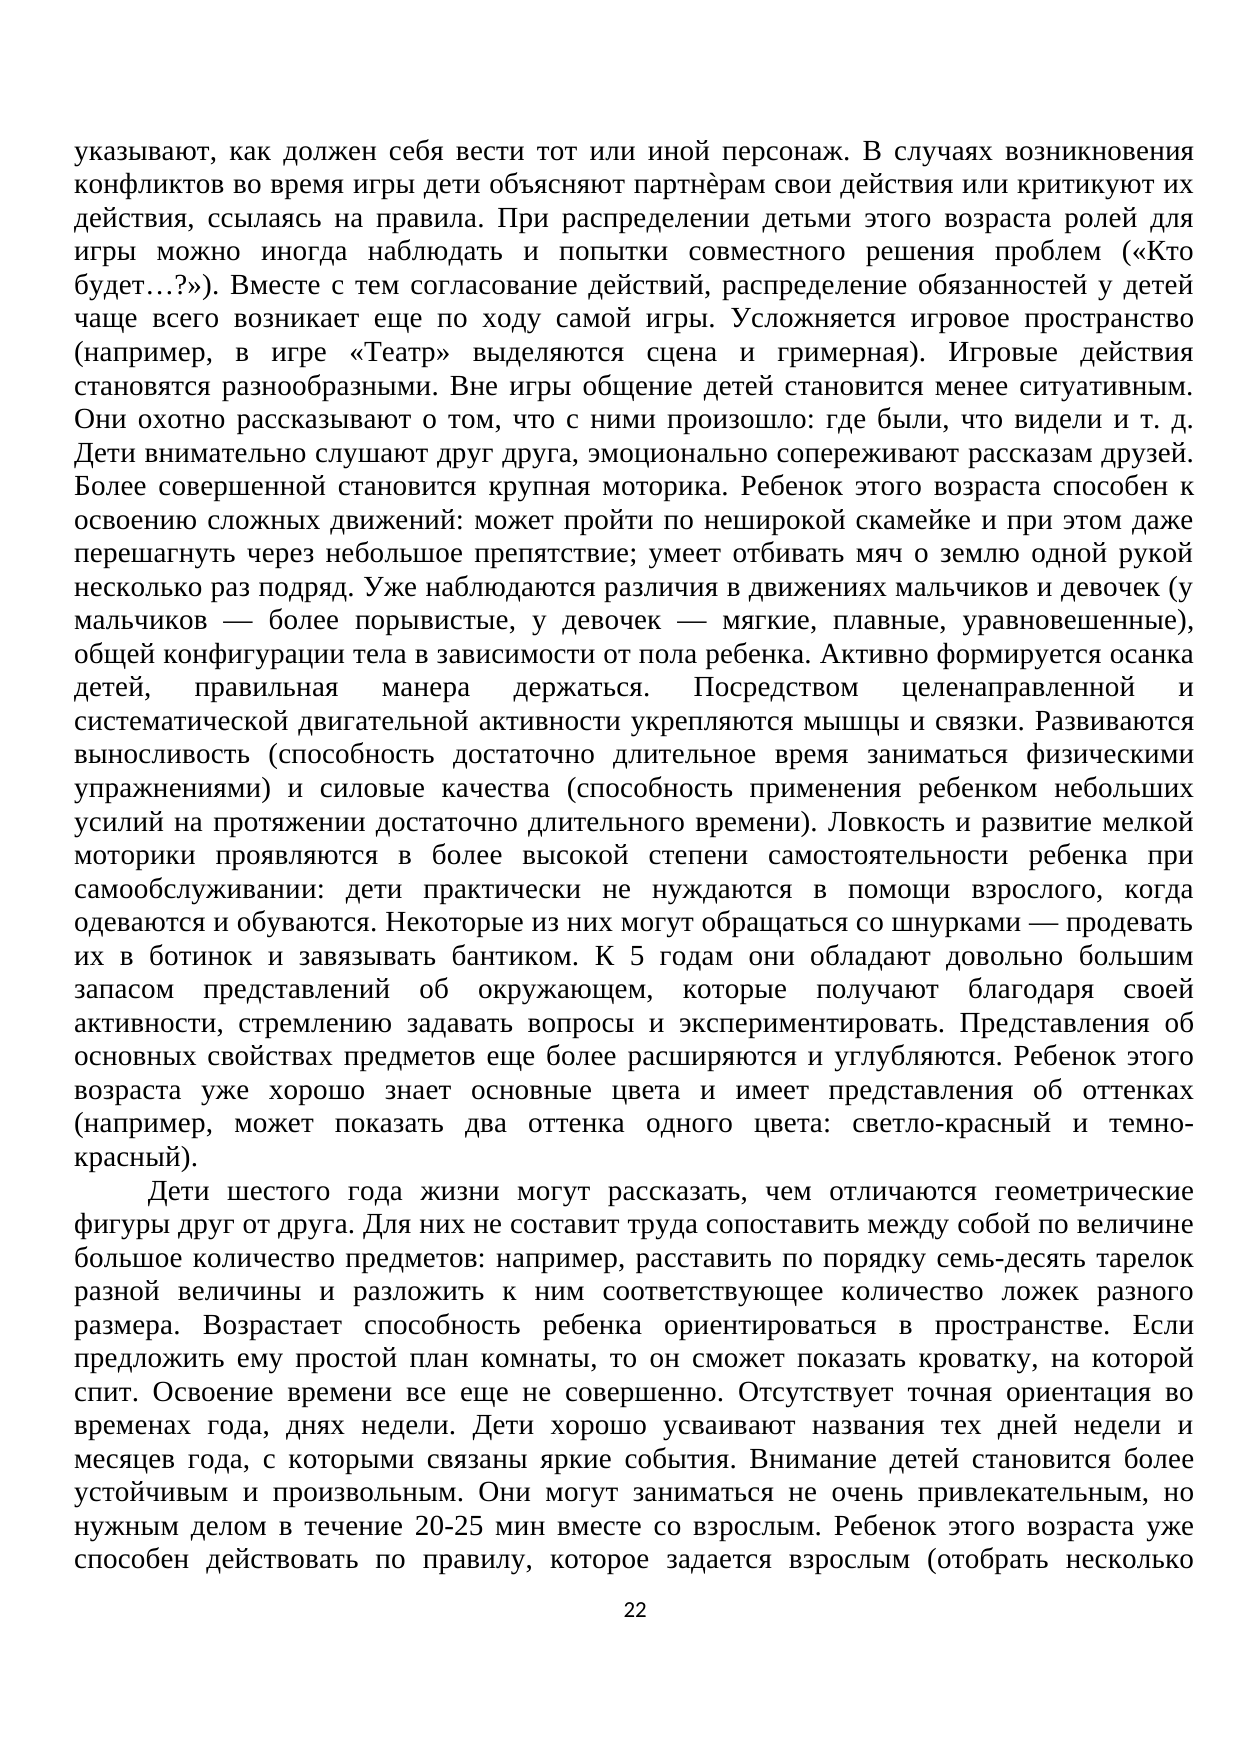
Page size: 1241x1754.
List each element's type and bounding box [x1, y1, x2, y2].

text [74, 133, 1196, 1173]
text [74, 1173, 1196, 1575]
